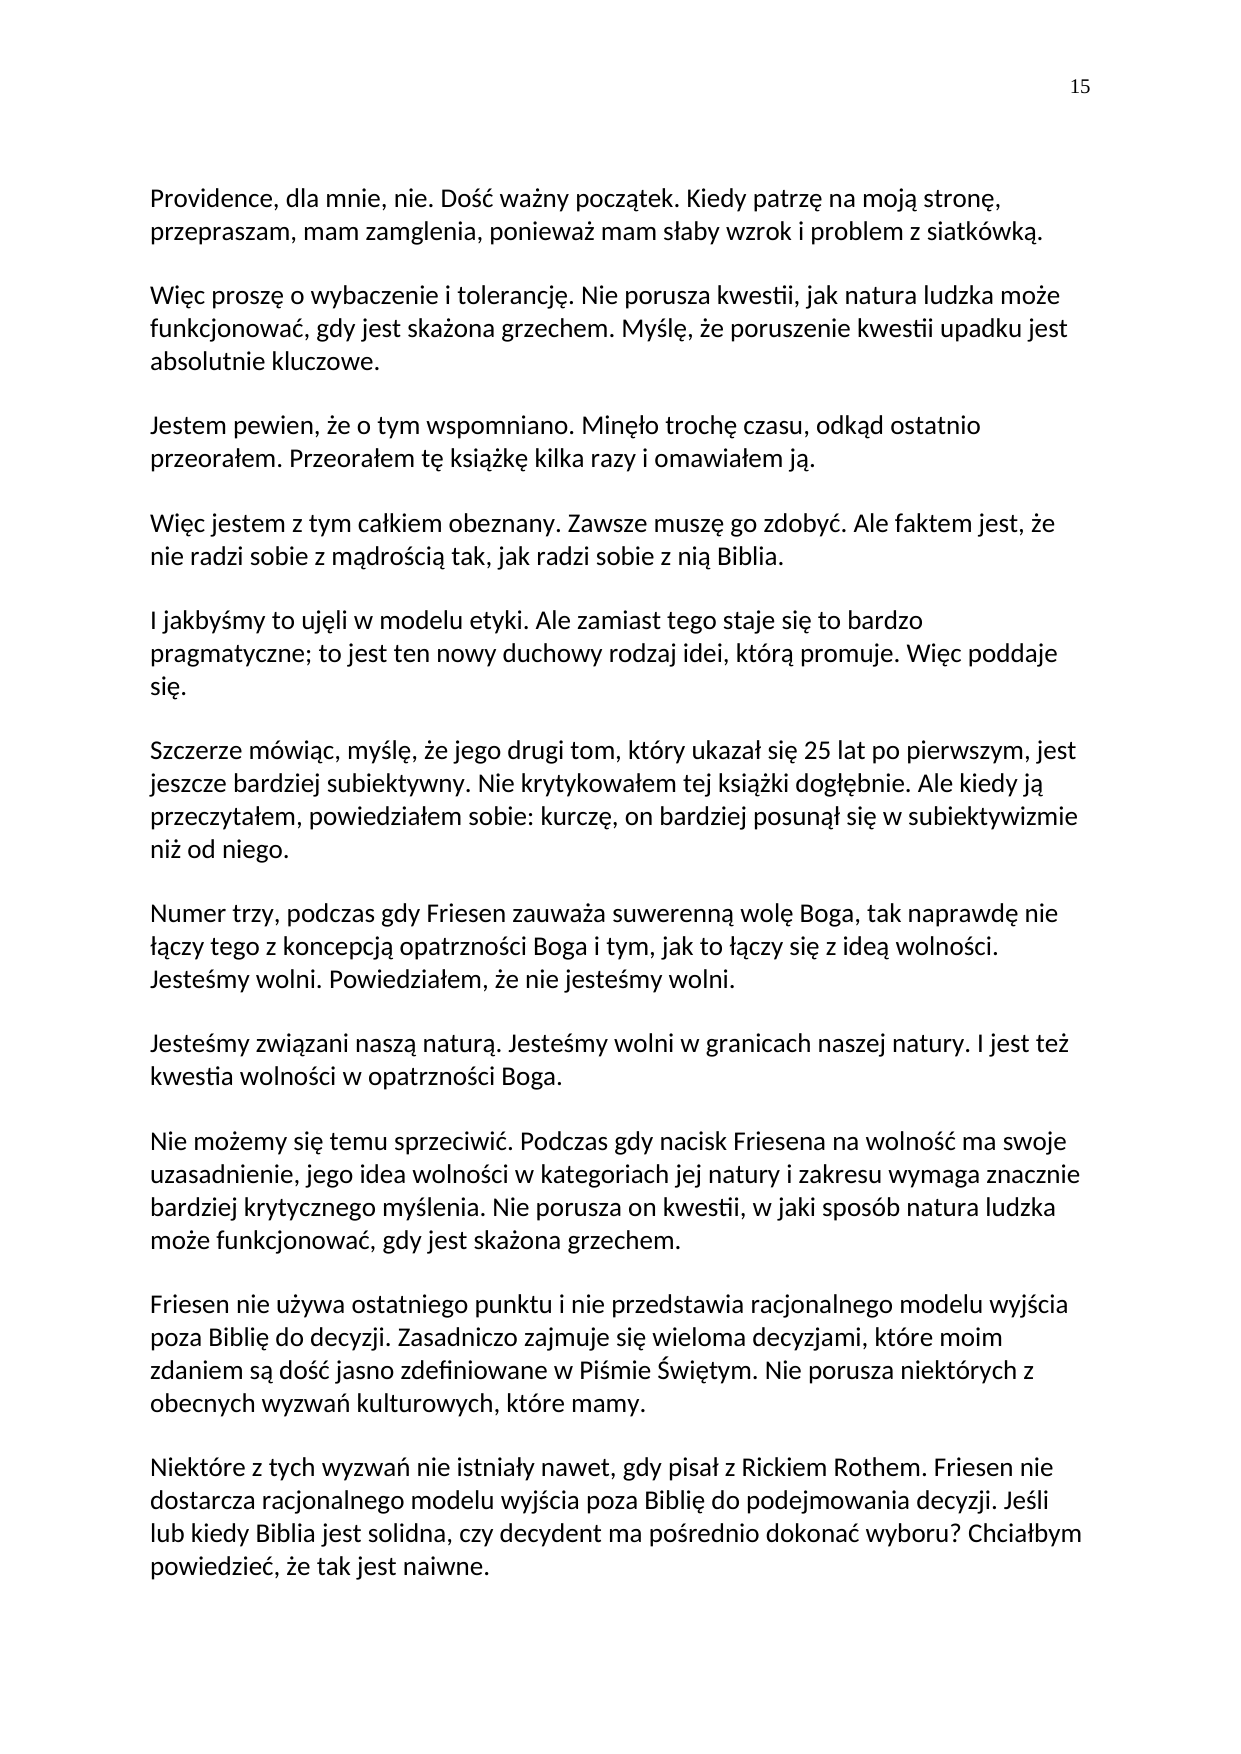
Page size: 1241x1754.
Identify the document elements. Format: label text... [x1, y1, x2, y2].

text Jestem pewien, że o tym wspomniano. Minęło trochę czasu, odkąd ostatnio przeorałem. Przeorałem tę książkę kilka razy i omawiałem ją. [150, 408, 1090, 474]
text Jesteśmy związani naszą naturą. Jesteśmy wolni w granicach naszej natury. I jest też kwestia wolności w opatrzności Boga. [150, 1027, 1090, 1093]
text Friesen nie używa ostatniego punktu i nie przedstawia racjonalnego modelu wyjścia poza Biblię do decyzji. Zasadniczo zajmuje się wieloma decyzjami, które moim zdaniem są dość jasno zdefiniowane w Piśmie Świętym. Nie porusza niektórych z obecnych wyzwań kulturowych, które mamy. [150, 1287, 1090, 1419]
text Szczerze mówiąc, myślę, że jego drugi tom, który ukazał się 25 lat po pierwszym, jest jeszcze bardziej subiektywny. Nie krytykowałem tej książki dogłębnie. Ale kiedy ją przeczytałem, powiedziałem sobie: kurczę, on bardziej posunął się w subiektywizmie niż od niego. [150, 733, 1090, 865]
text Nie możemy się temu sprzeciwić. Podczas gdy nacisk Friesena na wolność ma swoje uzasadnienie, jego idea wolności w kategoriach jej natury i zakresu wymaga znacznie bardziej krytycznego myślenia. Nie porusza on kwestii, w jaki sposób natura ludzka może funkcjonować, gdy jest skażona grzechem. [150, 1124, 1090, 1256]
text Niektóre z tych wyzwań nie istniały nawet, gdy pisał z Rickiem Rothem. Friesen nie dostarcza racjonalnego modelu wyjścia poza Biblię do podejmowania decyzji. Jeśli lub kiedy Biblia jest solidna, czy decydent ma pośrednio dokonać wyboru? Chciałbym powiedzieć, że tak jest naiwne. [150, 1450, 1090, 1582]
text Więc jestem z tym całkiem obeznany. Zawsze muszę go zdobyć. Ale faktem jest, że nie radzi sobie z mądrością tak, jak radzi sobie z nią Biblia. [150, 506, 1090, 572]
text Providence, dla mnie, nie. Dość ważny początek. Kiedy patrzę na moją stronę, przepraszam, mam zamglenia, ponieważ mam słaby wzrok i problem z siatkówką. [150, 181, 1090, 247]
text Numer trzy, podczas gdy Friesen zauważa suwerenną wolę Boga, tak naprawdę nie łączy tego z koncepcją opatrzności Boga i tym, jak to łączy się z ideą wolności. Jesteśmy wolni. Powiedziałem, że nie jesteśmy wolni. [150, 896, 1090, 995]
text Więc proszę o wybaczenie i tolerancję. Nie porusza kwestii, jak natura ludzka może funkcjonować, gdy jest skażona grzechem. Myślę, że poruszenie kwestii upadku jest absolutnie kluczowe. [150, 278, 1090, 377]
text I jakbyśmy to ujęli w modelu etyki. Ale zamiast tego staje się to bardzo pragmatyczne; to jest ten nowy duchowy rodzaj idei, którą promuje. Więc poddaje się. [150, 603, 1090, 702]
